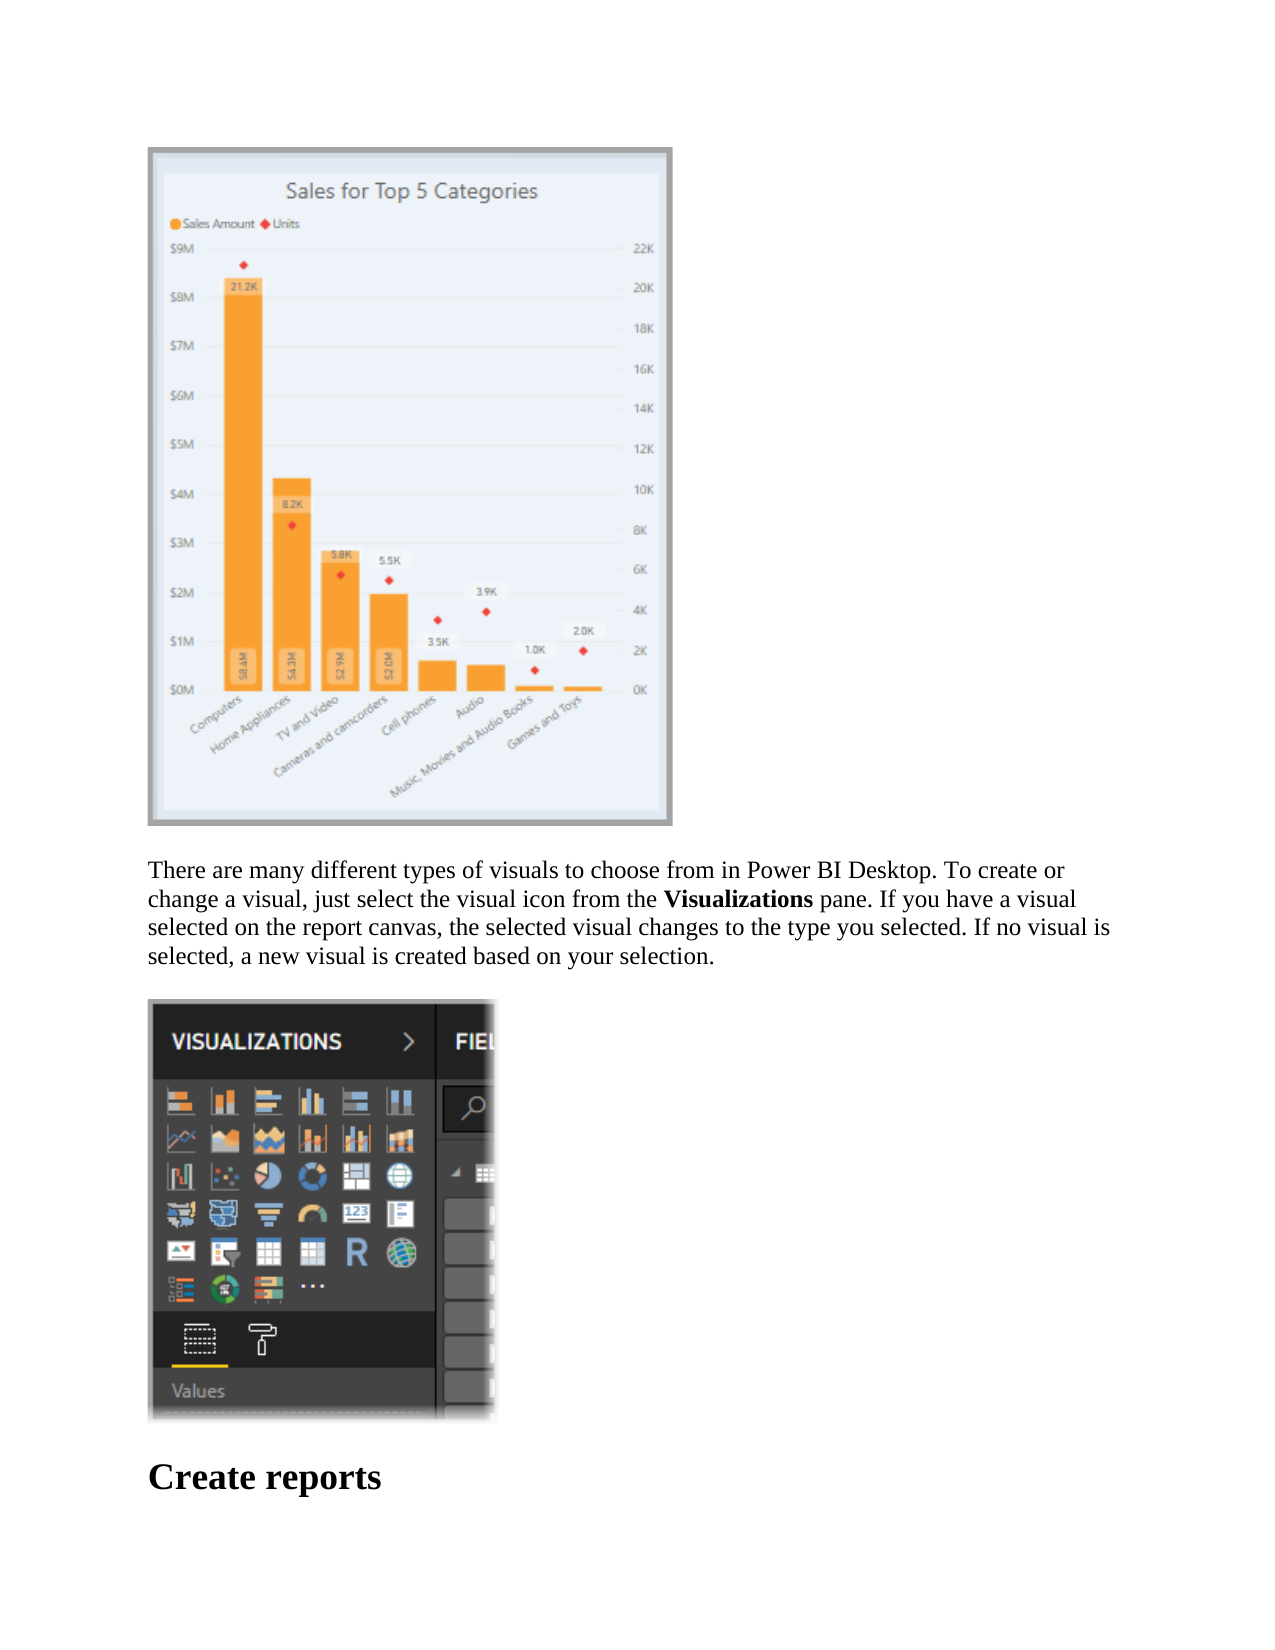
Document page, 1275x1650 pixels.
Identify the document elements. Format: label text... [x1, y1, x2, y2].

picture [147, 147, 673, 826]
text There are many different types of visuals to choose from in Power BI Desktop. To create or change a visual, just select the visual icon from the Visualizations pane. If you have a visual selected on the report canvas, the selected visual changes to the type you selected. If no visual is selected, a new visual is created based on your selection. [148, 855, 1127, 970]
text Create reports [148, 1455, 1127, 1498]
picture [147, 999, 501, 1426]
